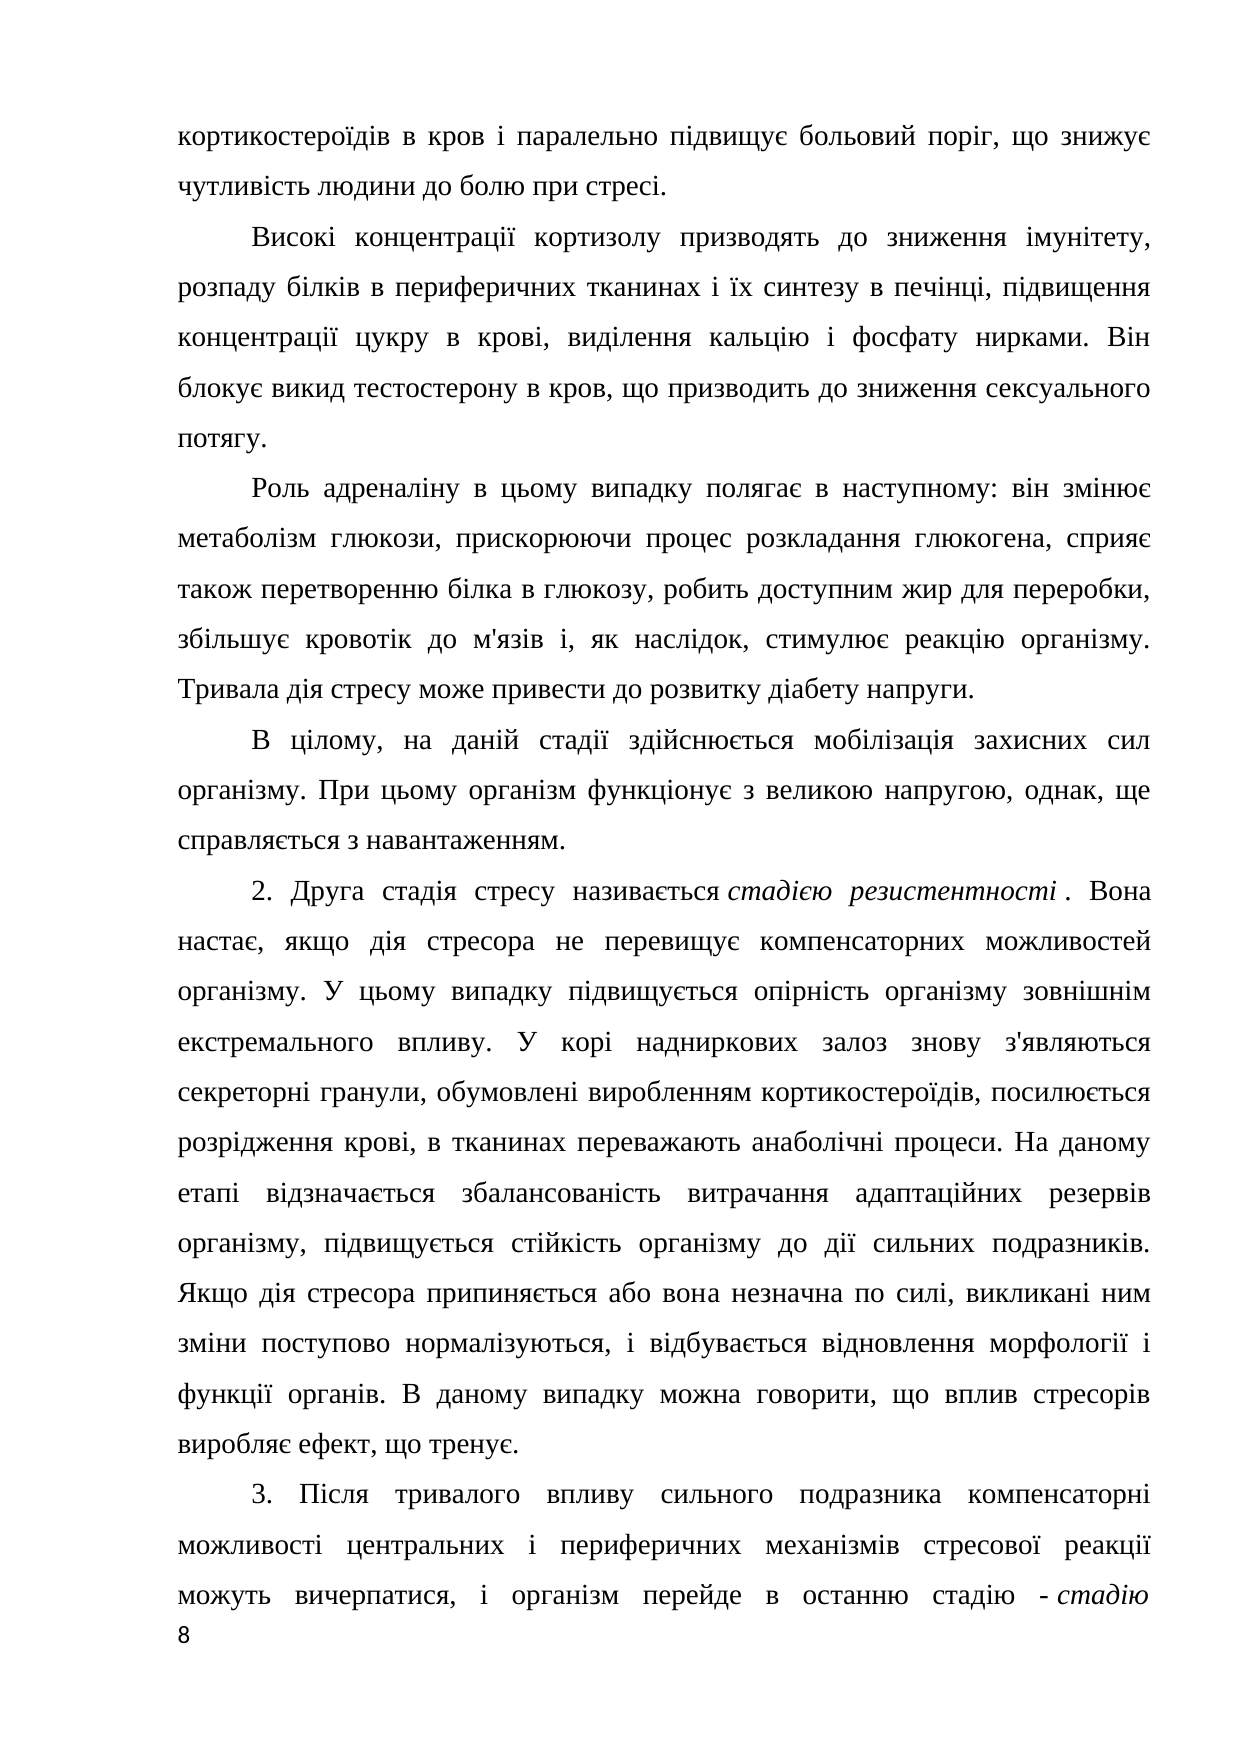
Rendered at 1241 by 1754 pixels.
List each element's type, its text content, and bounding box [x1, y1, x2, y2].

text 2. Друга стадія стресу називається стадією резистентності . Вона настає, якщо дія стресора не перевищує компенсаторних можливостей організму. У цьому випадку підвищується опірність організму зовнішнім екстремального впливу. У корі надниркових залоз знову з'являються секреторні гранули, обумовлені виробленням кортикостероїдів, посилюється розрідження крові, в тканинах переважають анаболічні процеси. На даному етапі відзначається збалансованість витрачання адаптаційних резервів організму, підвищується стійкість організму до дії сильних подразників. Якщо дія стресора припиняється або вона незначна по силі, викликані ним зміни поступово нормалізуються, і відбувається відновлення морфології і функції органів. В даному випадку можна говорити, що вплив стресорів виробляє ефект, що тренує. [177, 873, 1152, 1460]
text В цілому, на даній стадії здійснюється мобілізація захисних сил організму. При цьому організм функціонує з великою напругою, однак, ще справляється з навантаженням. [177, 722, 1152, 856]
text Високі концентрації кортизолу призводять до зниження імунітету, розпаду білків в периферичних тканинах і їх синтезу в печінці, підвищення концентрації цукру в крові, виділення кальцію і фосфату нирками. Він блокує викид тестостерону в кров, що призводить до зниження сексуального потягу. [177, 219, 1152, 453]
text Роль адреналіну в цьому випадку полягає в наступному: він змінює метаболізм глюкози, прискорюючи процес розкладання глюкогена, сприяє також перетворенню білка в глюкозу, робить доступним жир для переробки, збільшує кровотік до м'язів і, як наслідок, стимулює реакцію організму. Тривала дія стресу може привести до розвитку діабету напруги. [177, 470, 1152, 705]
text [177, 118, 1152, 202]
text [177, 1477, 1152, 1611]
